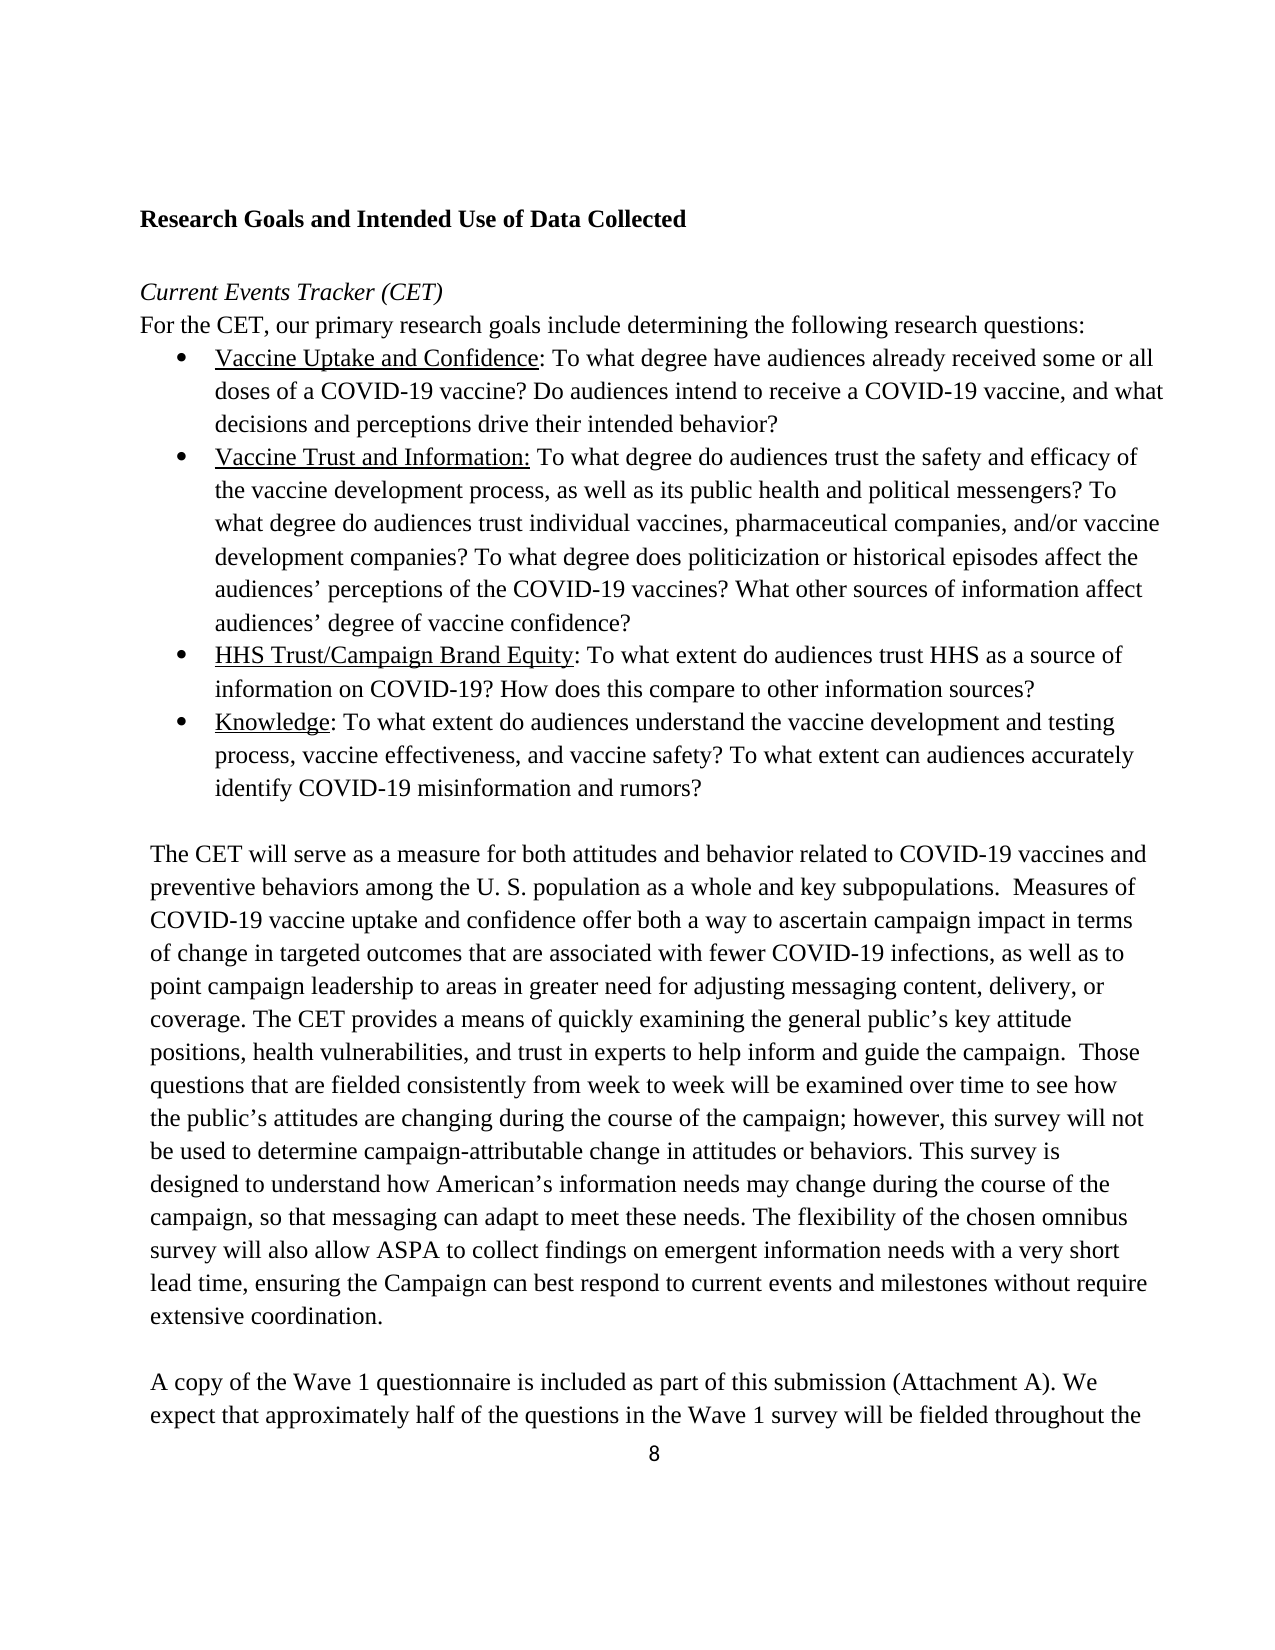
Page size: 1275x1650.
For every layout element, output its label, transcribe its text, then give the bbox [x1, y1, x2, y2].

text Current Events Tracker (CET) [139, 277, 1144, 306]
subtitle Research Goals and Intended Use of Data Collected [139, 204, 1149, 233]
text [150, 1367, 1149, 1429]
text The CET will serve as a measure for both attitudes and behavior related to COVID-19 vaccines and preventive behaviors among the U. S. population as a whole and key subpopulations. Measures of COVID-19 vaccine uptake and confidence offer both a way to ascertain campaign impact in terms of change in targeted outcomes that are associated with fewer COVID-19 infections, as well as to point campaign leadership to areas in greater need for adjusting messaging content, delivery, or coverage. The CET provides a means of quickly examining the general public’s key attitude positions, health vulnerabilities, and trust in experts to help inform and guide the campaign. Those questions that are fielded consistently from week to week will be examined over time to see how the public’s attitudes are changing during the course of the campaign; however, this survey will not be used to determine campaign-attributable change in attitudes or behaviors. This survey is designed to understand how American’s information needs may change during the course of the campaign, so that messaging can adapt to meet these needs. The flexibility of the chosen omnibus survey will also allow ASPA to collect findings on emergent information needs with a very short lead time, ensuring the Campaign can best respond to current events and milestones without require extensive coordination. [150, 839, 1149, 1330]
text For the CET, our primary research goals include determining the following research questions: [139, 310, 1149, 339]
list HHS Trust/Campaign Brand Equity: To what extent do audiences trust HHS as a source of information on COVID-19? How does this compare to other information sources? [177, 641, 1169, 702]
list Vaccine Trust and Information: To what degree do audiences trust the safety and efficacy of the vaccine development process, as well as its public health and political messengers? To what degree do audiences trust individual vaccines, pharmaceutical companies, and/or vaccine development companies? To what degree does politicization or historical episodes affect the audiences’ perceptions of the COVID-19 vaccines? What other sources of information affect audiences’ degree of vaccine confidence? [177, 442, 1169, 636]
list Vaccine Uptake and Confidence: To what degree have audiences already received some or all doses of a COVID-19 vaccine? Do audiences intend to receive a COVID-19 vaccine, and what decisions and perceptions drive their intended behavior? [177, 343, 1169, 438]
list Knowledge: To what extent do audiences understand the vaccine development and testing process, vaccine effectiveness, and vaccine safety? To what extent can audiences accurately identify COVID-19 misinformation and rumors? [177, 707, 1169, 801]
